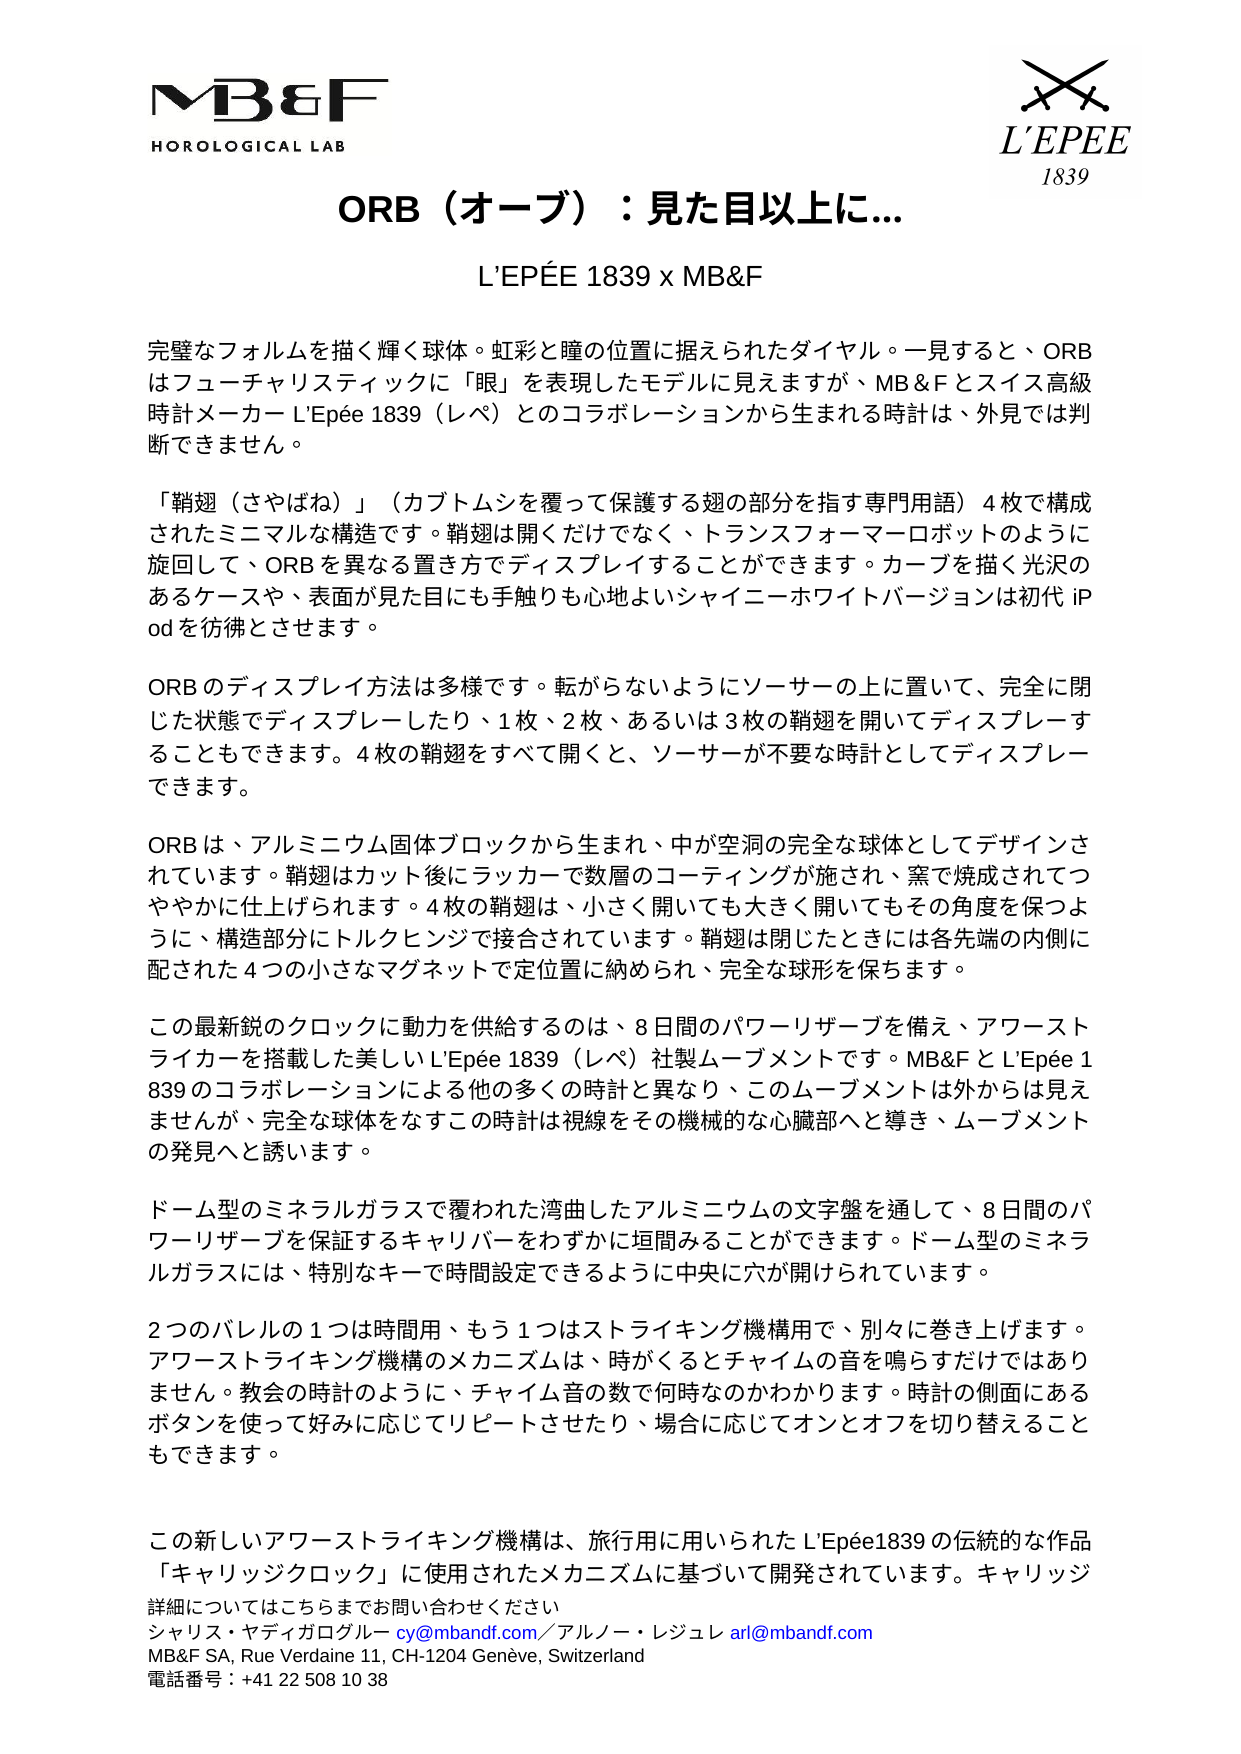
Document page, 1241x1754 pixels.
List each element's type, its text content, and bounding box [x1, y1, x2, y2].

text 完璧なフォルムを描く輝く球体。虹彩と瞳の位置に据えられたダイヤル。一見すると、ORBはフューチャリスティックに「眼」を表現したモデルに見えますが、MB＆Fとスイス高級時計メーカー L’Epée 1839（レペ）とのコラボレーションから生まれる時計は、外見では判断できません。 [148, 335, 1093, 460]
text 2つのバレルの1つは時間用、もう1つはストライキング機構用で、別々に巻き上げます。アワーストライキング機構のメカニズムは、時がくるとチャイムの音を鳴らすだけではありません。教会の時計のように、チャイム音の数で何時なのかわかります。時計の側面にあるボタンを使って好みに応じてリピートさせたり、場合に応じてオンとオフを切り替えることもできます。 [148, 1314, 1093, 1470]
text ドーム型のミネラルガラスで覆われた湾曲したアルミニウムの文字盤を通して、8日間のパワーリザーブを保証するキャリバーをわずかに垣間みることができます。ドーム型のミネラルガラスには、特別なキーで時間設定できるように中央に穴が開けられています。 [148, 1194, 1093, 1288]
picture [988, 45, 1142, 199]
text ORBは、アルミニウム固体ブロックから生まれ、中が空洞の完全な球体としてデザインされています。鞘翅はカット後にラッカーで数層のコーティングが施され、窯で焼成されてつややかに仕上げられます。4枚の鞘翅は、小さく開いても大きく開いてもその角度を保つように、構造部分にトルクヒンジで接合されています。鞘翅は閉じたときには各先端の内側に配された4つの小さなマグネットで定位置に納められ、完全な球形を保ちます。 [148, 829, 1093, 985]
text L’EPÉE 1839 x MB&F [148, 259, 1093, 292]
picture [147, 73, 393, 156]
text ORB（オーブ）：見た目以上に… [148, 182, 1093, 233]
text ORBのディスプレイ方法は多様です。転がらないようにソーサーの上に置いて、完全に閉じた状態でディスプレーしたり、1枚、2枚、あるいは3枚の鞘翅を開いてディスプレーすることもできます。4枚の鞘翅をすべて開くと、ソーサーが不要な時計としてディスプレーできます。 [148, 669, 1093, 802]
text 「鞘翅（さやばね）」（カブトムシを覆って保護する翅の部分を指す専門用語）4枚で構成されたミニマルな構造です。鞘翅は開くだけでなく、トランスフォーマーロボットのように旋回して、ORBを異なる置き方でディスプレイすることができます。カーブを描く光沢のあるケースや、表面が見た目にも手触りも心地よいシャイニーホワイトバージョンは初代iPodを彷彿とさせます。 [148, 487, 1093, 643]
text この最新鋭のクロックに動力を供給するのは、8日間のパワーリザーブを備え、アワーストライカーを搭載した美しいL’Epée 1839（レペ）社製ムーブメントです。MB&FとL’Epée 1839のコラボレーションによる他の多くの時計と異なり、このムーブメントは外からは見えませんが、完全な球体をなすこの時計は視線をその機械的な心臓部へと導き、ムーブメントの発見へと誘います。 [148, 1011, 1093, 1168]
